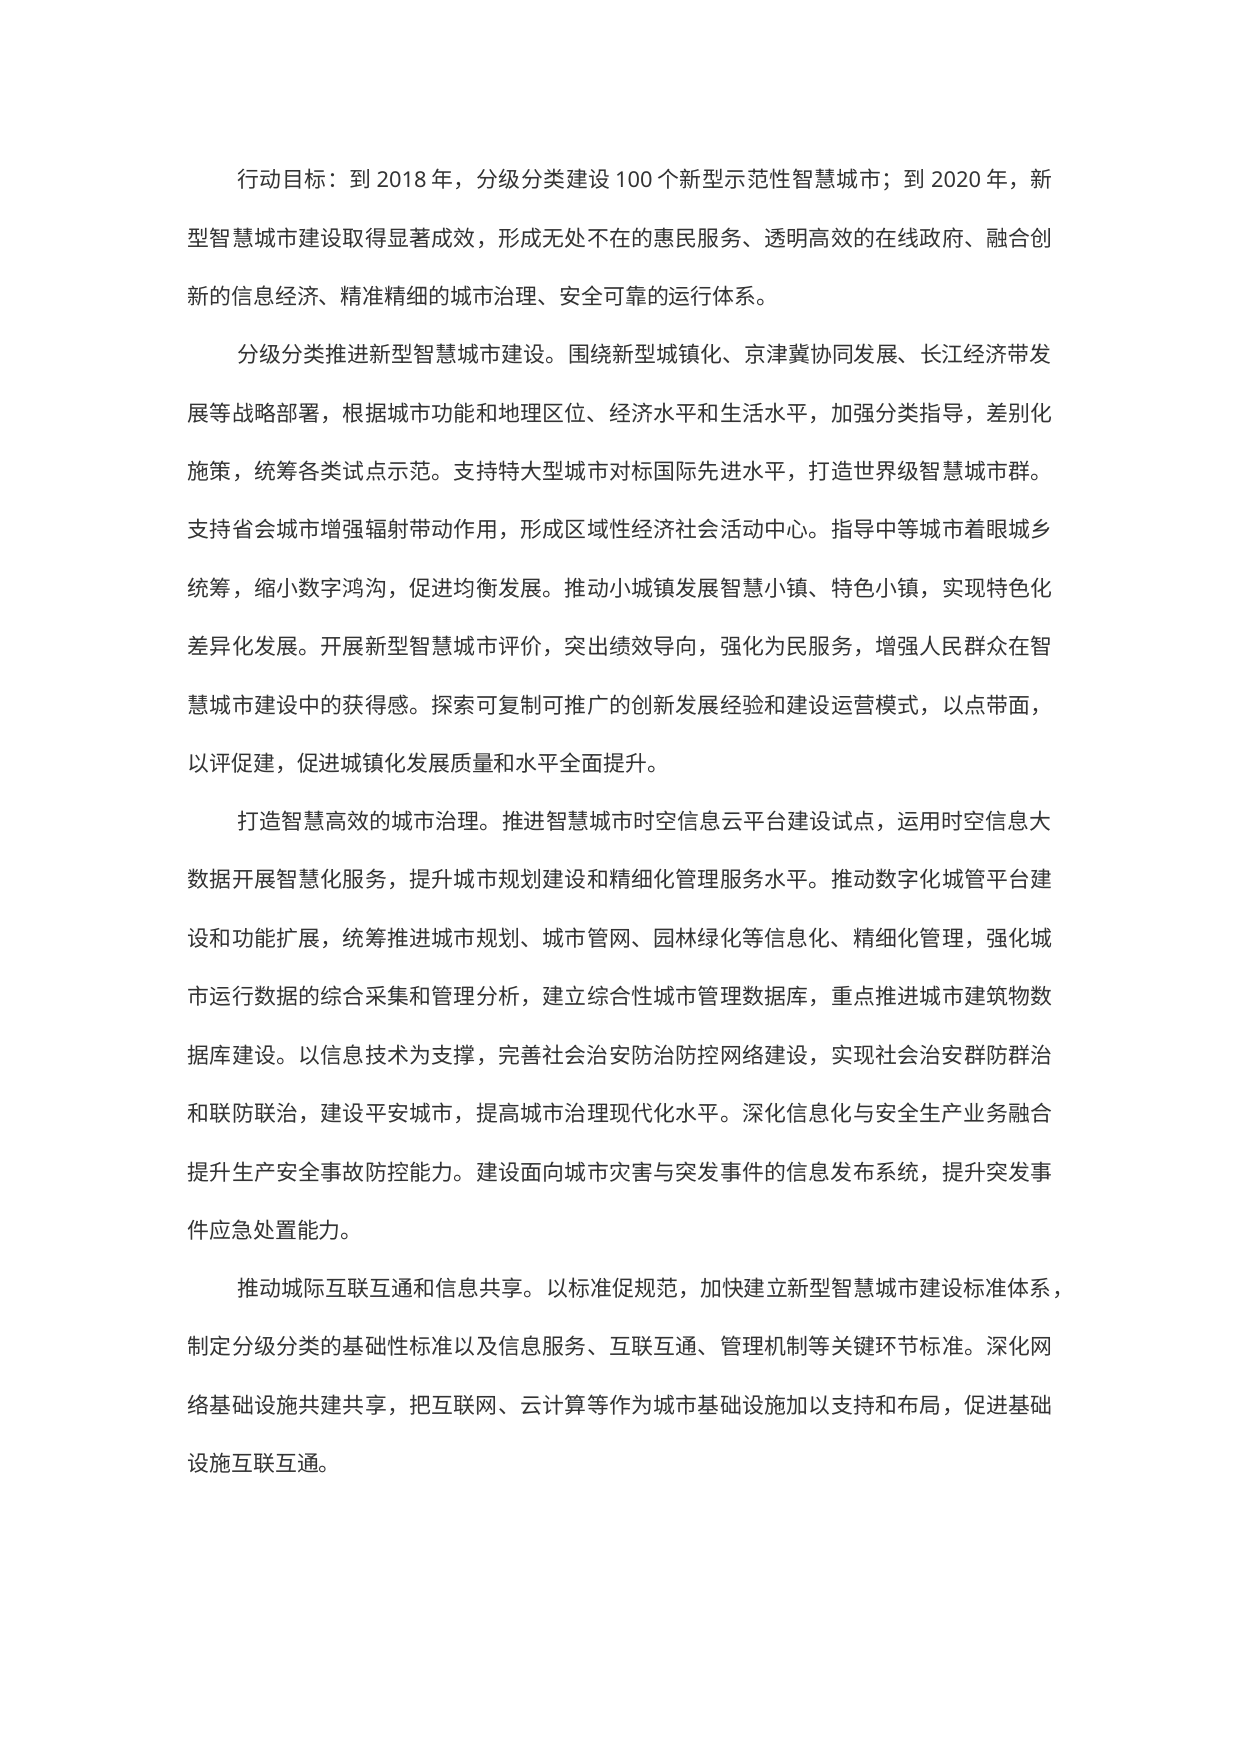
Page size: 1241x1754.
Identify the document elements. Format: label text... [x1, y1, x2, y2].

text 分级分类推进新型智慧城市建设。围绕新型城镇化、京津冀协同发展、长江经济带发展等战略部署，根据城市功能和地理区位、经济水平和生活水平，加强分类指导，差别化施策，统筹各类试点示范。支持特大型城市对标国际先进水平，打造世界级智慧城市群。支持省会城市增强辐射带动作用，形成区域性经济社会活动中心。指导中等城市着眼城乡统筹，缩小数字鸿沟，促进均衡发展。推动小城镇发展智慧小镇、特色小镇，实现特色化、差异化发展。开展新型智慧城市评价，突出绩效导向，强化为民服务，增强人民群众在智慧城市建设中的获得感。探索可复制可推广的创新发展经验和建设运营模式，以点带面，以评促建，促进城镇化发展质量和水平全面提升。 [187, 337, 1053, 778]
text 推动城际互联互通和信息共享。以标准促规范，加快建立新型智慧城市建设标准体系，制定分级分类的基础性标准以及信息服务、互联互通、管理机制等关键环节标准。深化网络基础设施共建共享，把互联网、云计算等作为城市基础设施加以支持和布局，促进基础设施互联互通。 [187, 1270, 1053, 1478]
text 打造智慧高效的城市治理。推进智慧城市时空信息云平台建设试点，运用时空信息大数据开展智慧化服务，提升城市规划建设和精细化管理服务水平。推动数字化城管平台建设和功能扩展，统筹推进城市规划、城市管网、园林绿化等信息化、精细化管理，强化城市运行数据的综合采集和管理分析，建立综合性城市管理数据库，重点推进城市建筑物数据库建设。以信息技术为支撑，完善社会治安防治防控网络建设，实现社会治安群防群治和联防联治，建设平安城市，提高城市治理现代化水平。深化信息化与安全生产业务融合，提升生产安全事故防控能力。建设面向城市灾害与突发事件的信息发布系统，提升突发事件应急处置能力。 [187, 803, 1053, 1245]
text 行动目标：到2018年，分级分类建设100个新型示范性智慧城市；到2020年，新型智慧城市建设取得显著成效，形成无处不在的惠民服务、透明高效的在线政府、融合创新的信息经济、精准精细的城市治理、安全可靠的运行体系。 [187, 162, 1053, 311]
